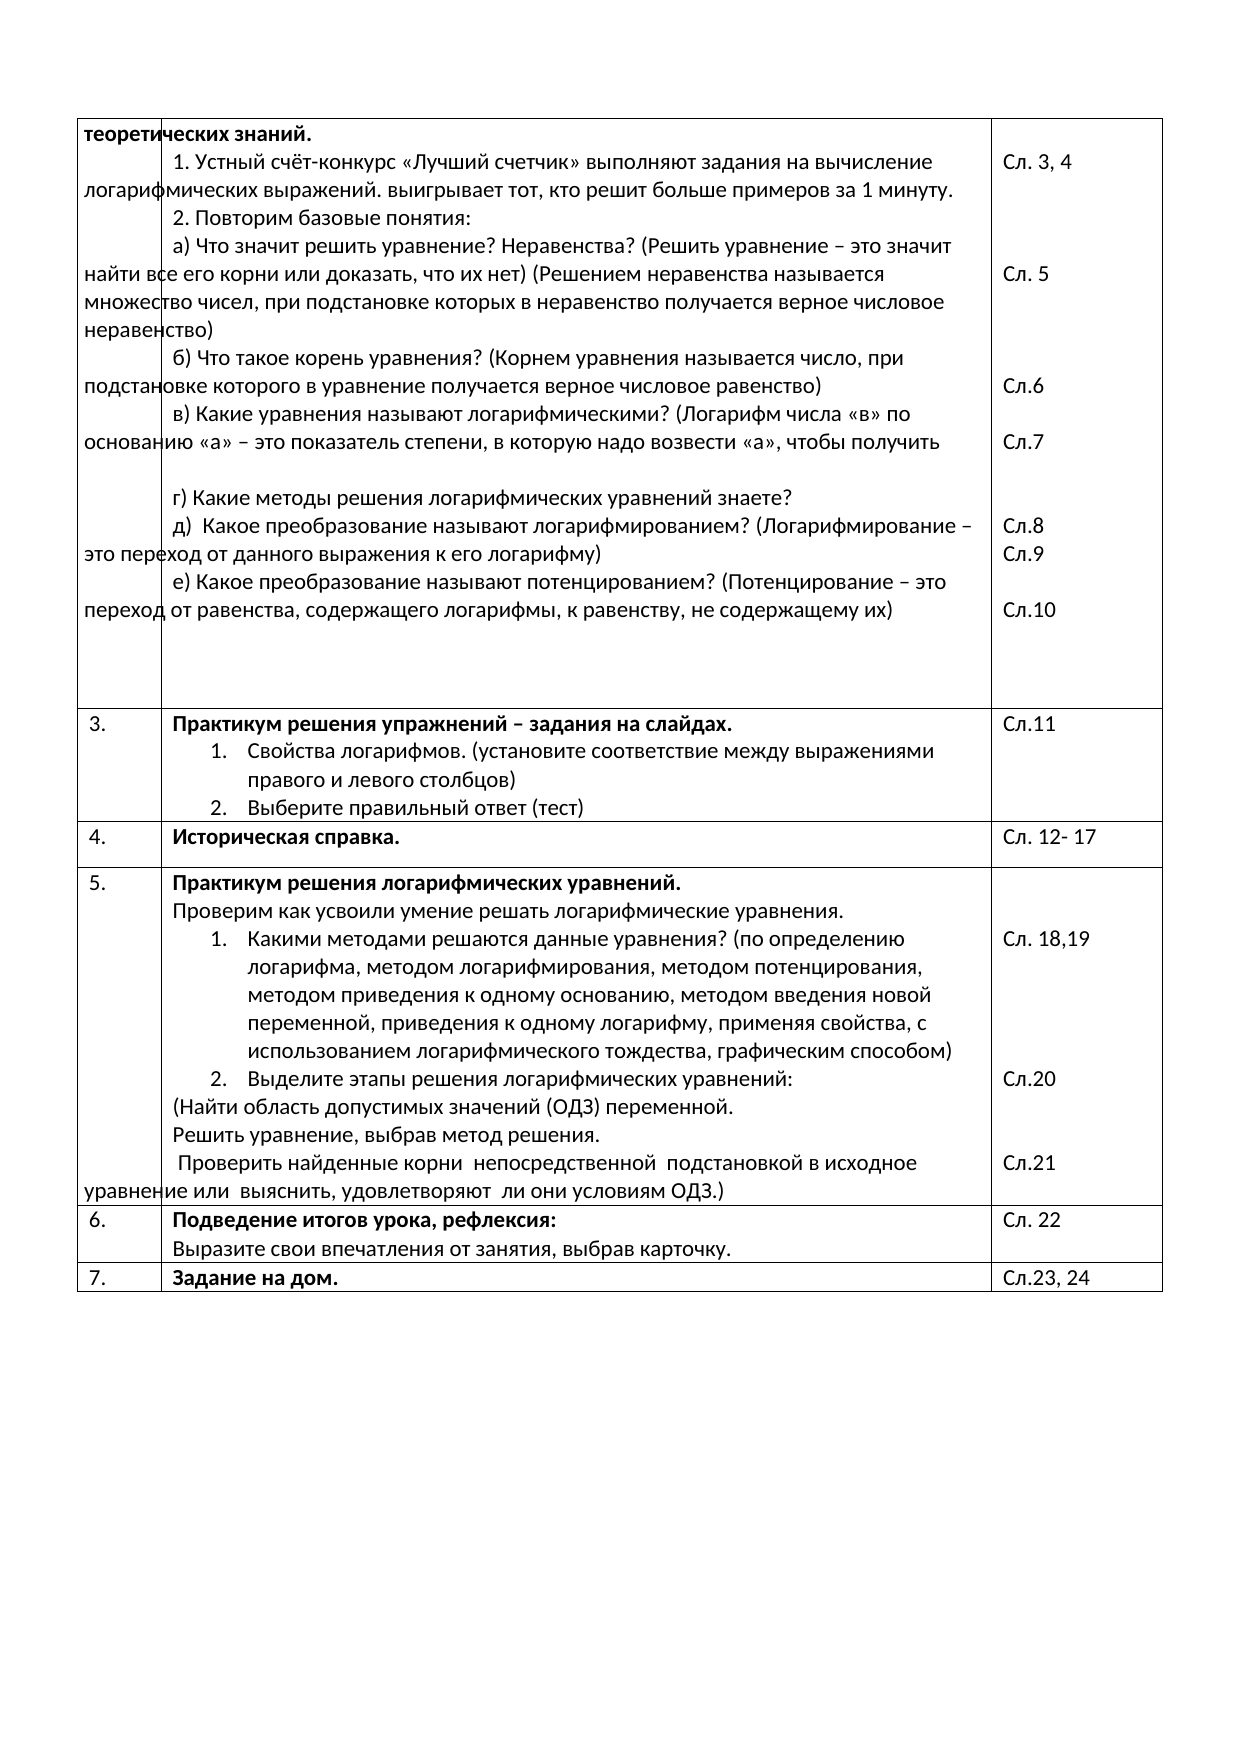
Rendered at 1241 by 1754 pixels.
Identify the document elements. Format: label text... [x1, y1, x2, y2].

table_cell 6. [78, 1206, 161, 1262]
table_cell 2. [78, 119, 161, 708]
table_cell Сл.23, 24 [992, 1263, 1162, 1291]
table_cell 7. [78, 1263, 161, 1291]
table_cell 4. [78, 822, 161, 867]
table_cell Практикум решения логарифмических уравнений. Проверим как усвоили умение решать логарифмические уравнения. Какими методами решаются данные уравнения? (по определению логарифма, методом логарифмирования, методом потенцирования, методом приведения к одному основанию, методом введения новой переменной, приведения к одному логарифму, применяя свойства, с использованием логарифмического тождества, графическим способом) Выделите этапы решения логарифмических уравнений: (Найти область допустимых значений (ОДЗ) переменной. Решить уравнение, выбрав метод решения. Проверить найденные корни непосредственной подстановкой в исходное уравнение или выяснить, удовлетворяют ли они условиям ОДЗ.) [162, 868, 991, 1204]
table_cell 5. [78, 868, 161, 1204]
table_cell Подведение итогов урока, рефлексия: Выразите свои впечатления от занятия, выбрав карточку. [162, 1206, 991, 1262]
table_cell Сл.11 [992, 709, 1162, 821]
table_cell Сл. 18,19 Сл.20 Сл.21 [992, 868, 1162, 1204]
table_cell Сл. 12- 17 [992, 822, 1162, 867]
table_cell Практикум решения упражнений – задания на слайдах. Свойства логарифмов. (установите соответствие между выражениями правого и левого столбцов) Выберите правильный ответ (тест) [162, 709, 991, 821]
table_cell Сл. 22 [992, 1206, 1162, 1262]
table_cell 3. [78, 709, 161, 821]
table_cell Задание на дом. [162, 1263, 991, 1291]
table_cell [992, 119, 1162, 708]
table_cell Историческая справка. [162, 822, 991, 867]
